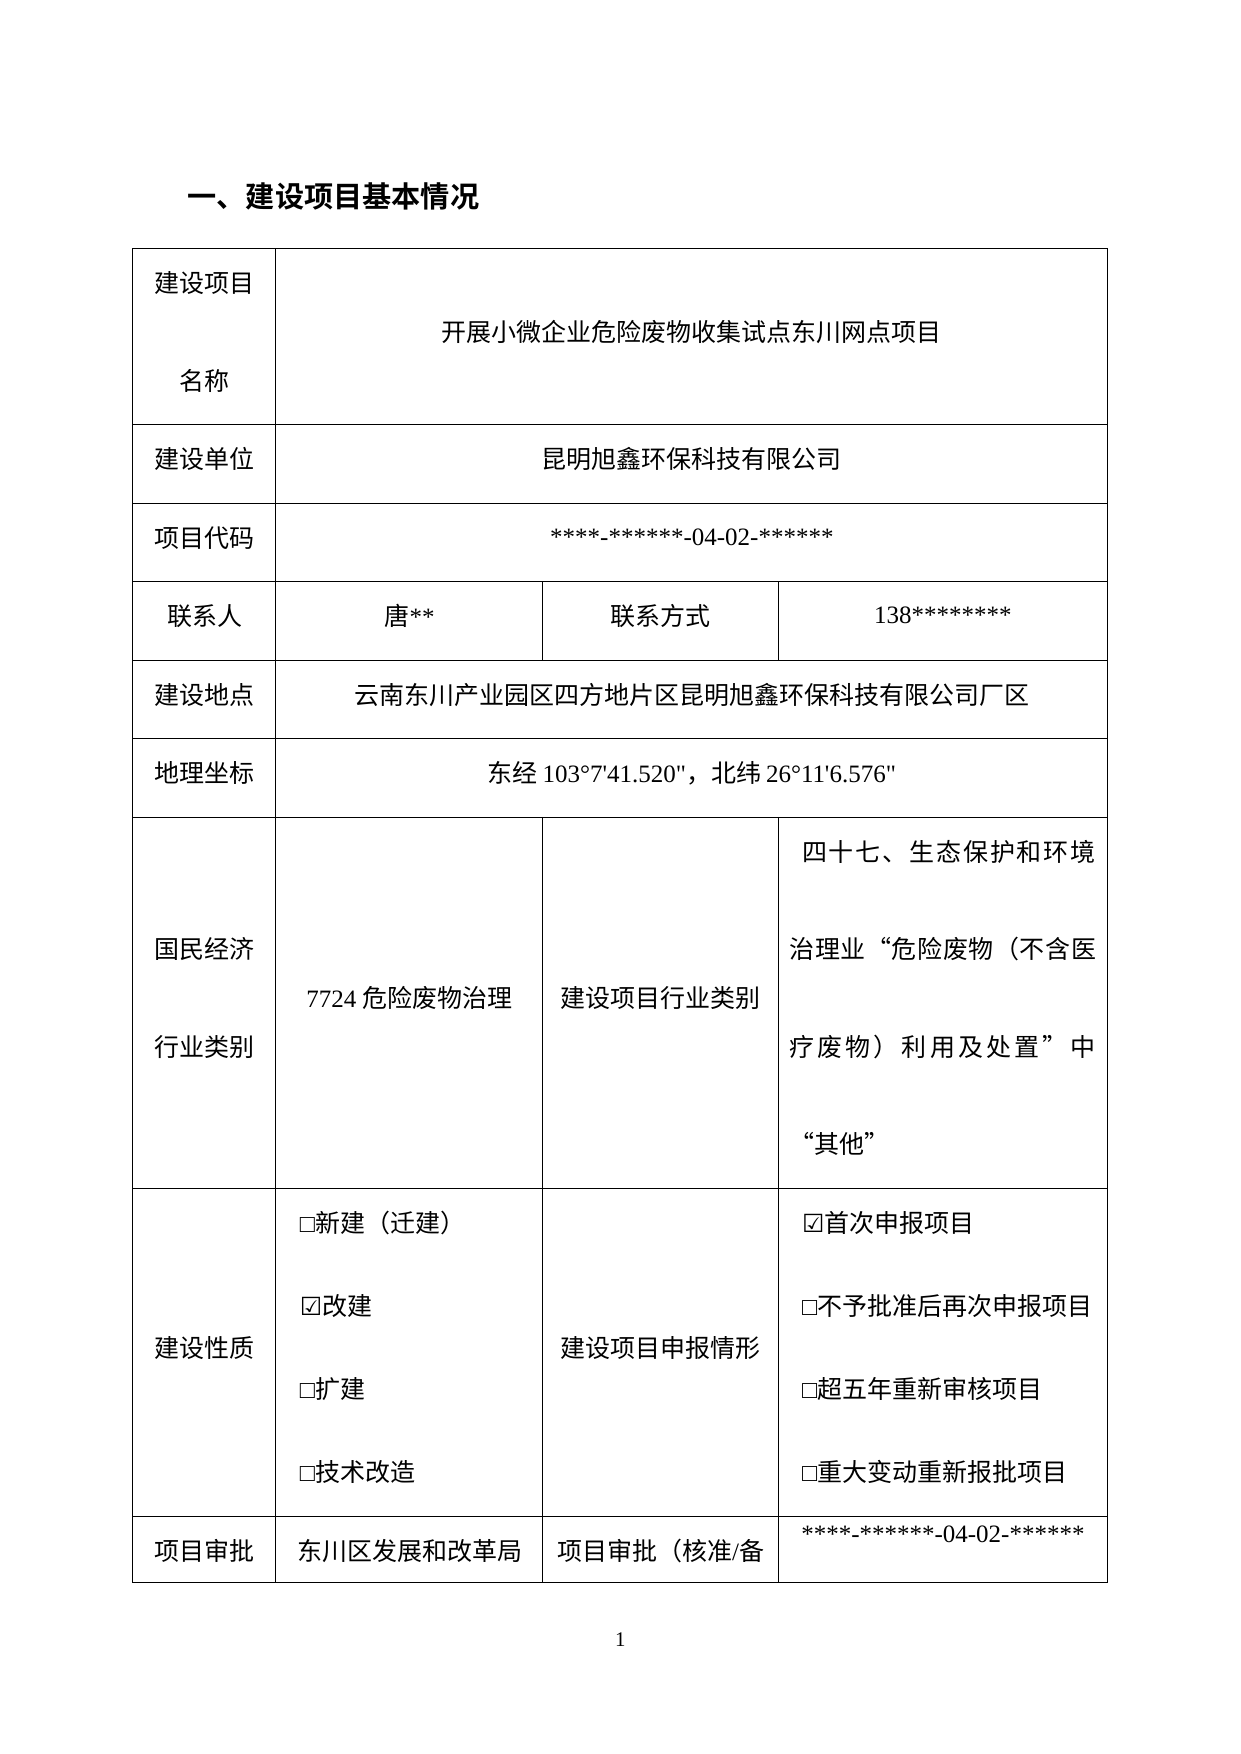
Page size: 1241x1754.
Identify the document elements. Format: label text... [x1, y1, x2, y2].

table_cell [779, 1517, 1107, 1582]
table_cell 项目审批（核准/备案）部门（选填） [133, 1517, 275, 1582]
table_cell 建设性质 [133, 1189, 275, 1516]
table_cell 东川区发展和改革局 [276, 1517, 542, 1582]
table_cell 云南东川产业园区四方地片区昆明旭鑫环保科技有限公司厂区 [276, 661, 1107, 738]
table_cell 建设单位 [133, 425, 275, 503]
table_cell □新建（迁建） ☑改建 □扩建 □技术改造 [276, 1189, 542, 1516]
text 一、建设项目基本情况 [187, 162, 1053, 227]
table_cell 地理坐标 [133, 739, 275, 817]
table_cell 建设项目申报情形 [543, 1189, 778, 1516]
table_cell 国民经济行业类别 [133, 818, 275, 1188]
table_cell 东经103°7'41.520"，北纬26°11'6.576" [276, 739, 1107, 817]
table_cell 唐** [276, 582, 542, 660]
table_cell 7724 危险废物治理 [276, 818, 542, 1188]
table_header 建设项目名称 [133, 249, 275, 424]
table_cell 联系方式 [543, 582, 778, 660]
table_cell ****-******-04-02-****** [276, 504, 1107, 581]
table_cell 昆明旭鑫环保科技有限公司 [276, 425, 1107, 503]
table_cell ☑首次申报项目 □不予批准后再次申报项目 □超五年重新审核项目 □重大变动重新报批项目 [779, 1189, 1107, 1516]
table_cell 建设项目行业类别 [543, 818, 778, 1188]
table_header 开展小微企业危险废物收集试点东川网点项目 [276, 249, 1107, 424]
table_cell 138******** [779, 582, 1107, 660]
table_cell 联系人 [133, 582, 275, 660]
table_cell 项目代码 [133, 504, 275, 581]
table_cell 四十七、生态保护和环境治理业“危险废物（不含医疗废物）利用及处置”中“其他” [779, 818, 1107, 1188]
table_cell 建设地点 [133, 661, 275, 738]
table_cell 项目审批（核准/备案）文号（选填） [543, 1517, 778, 1582]
